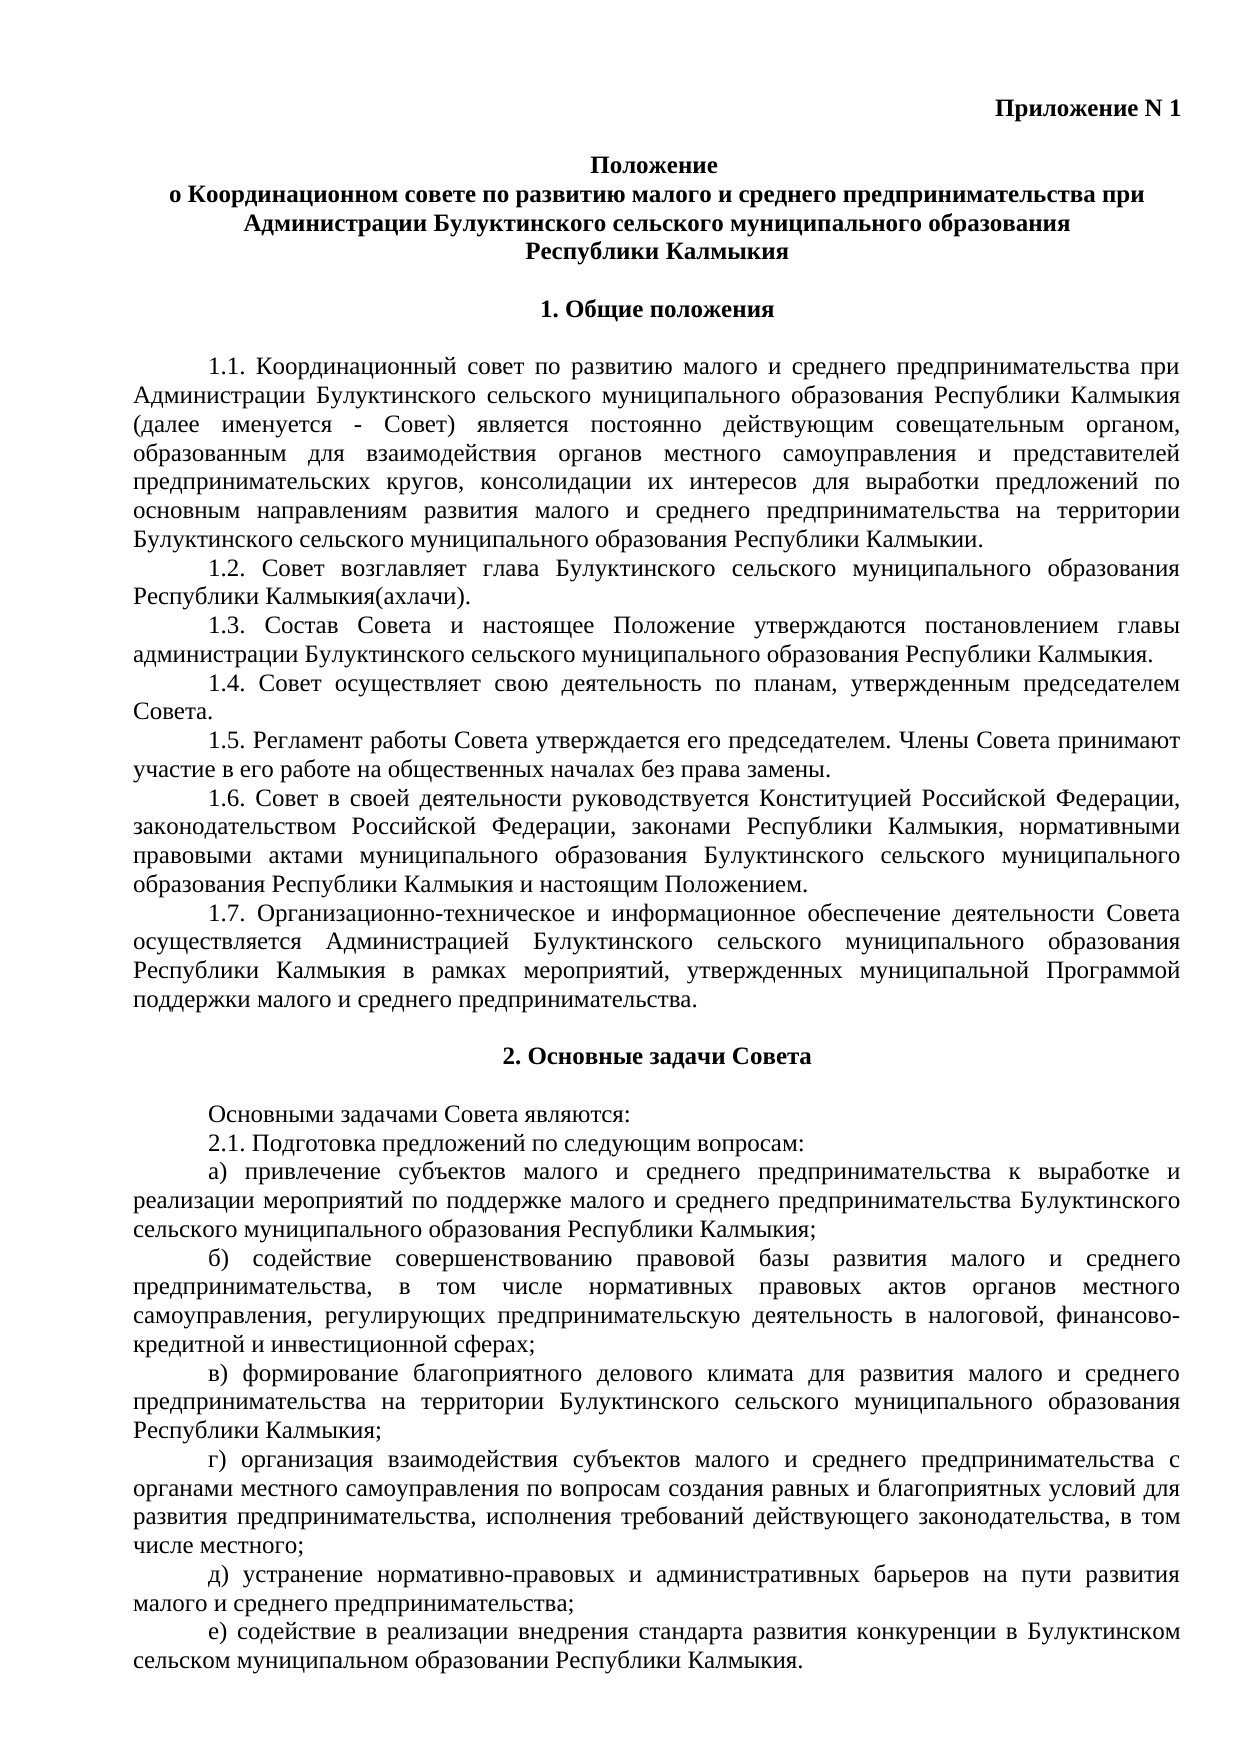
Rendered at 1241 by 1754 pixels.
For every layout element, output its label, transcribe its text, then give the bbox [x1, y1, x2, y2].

text 2.1. Подготовка предложений по следующим вопросам: [133, 1128, 1181, 1156]
text г) организация взаимодействия субъектов малого и среднего предпринимательства с органами местного самоуправления по вопросам создания равных и благоприятных условий для развития предпринимательства, исполнения требований действующего законодательства, в том числе местного; [133, 1444, 1181, 1559]
text Положение о Координационном совете по развитию малого и среднего предпринимательства при Администрации Булуктинского сельского муниципального образования [133, 150, 1181, 236]
text 1.2. Совет возглавляет глава Булуктинского сельского муниципального образования Республики Калмыкия(ахлачи). [133, 553, 1181, 610]
text а) привлечение субъектов малого и среднего предпринимательства к выработке и реализации мероприятий по поддержке малого и среднего предпринимательства Булуктинского сельского муниципального образования Республики Калмыкия; [133, 1156, 1181, 1243]
text 1.6. Совет в своей деятельности руководствуется Конституцией Российской Федерации, законодательством Российской Федерации, законами Республики Калмыкия, нормативными правовыми актами муниципального образования Булуктинского сельского муниципального образования Республики Калмыкия и настоящим Положением. [133, 783, 1181, 898]
text д) устранение нормативно-правовых и административных барьеров на пути развития малого и среднего предпринимательства; [133, 1559, 1181, 1616]
text 2. Основные задачи Совета [133, 1041, 1181, 1070]
text 1. Общие положения [133, 294, 1181, 323]
text в) формирование благоприятного делового климата для развития малого и среднего предпринимательства на территории Булуктинского сельского муниципального образования Республики Калмыкия; [133, 1358, 1181, 1444]
text е) содействие в реализации внедрения стандарта развития конкуренции в Булуктинском сельском муниципальном образовании Республики Калмыкия. [133, 1616, 1181, 1674]
text 1.5. Регламент работы Совета утверждается его председателем. Члены Совета принимают участие в его работе на общественных началах без права замены. [133, 725, 1181, 783]
text 1.3. Состав Совета и настоящее Положение утверждаются постановлением главы администрации Булуктинского сельского муниципального образования Республики Калмыкия. [133, 610, 1181, 668]
text б) содействие совершенствованию правовой базы развития малого и среднего предпринимательства, в том числе нормативных правовых актов органов местного самоуправления, регулирующих предпринимательскую деятельность в налоговой, финансово-кредитной и инвестиционной сферах; [133, 1243, 1181, 1358]
text Основными задачами Совета являются: [133, 1099, 1181, 1128]
text 1.4. Совет осуществляет свою деятельность по планам, утвержденным председателем Совета. [133, 668, 1181, 725]
text Республики Калмыкия [133, 236, 1181, 265]
text Приложение N 1 [133, 93, 1181, 121]
text 1.7. Организационно-техническое и информационное обеспечение деятельности Совета осуществляется Администрацией Булуктинского сельского муниципального образования Республики Калмыкия в рамках мероприятий, утвержденных муниципальной Программой поддержки малого и среднего предпринимательства. [133, 898, 1181, 1013]
text 1.1. Координационный совет по развитию малого и среднего предпринимательства при Администрации Булуктинского сельского муниципального образования Республики Калмыкия (далее именуется - Совет) является постоянно действующим совещательным органом, образованным для взаимодействия органов местного самоуправления и представителей предпринимательских кругов, консолидации их интересов для выработки предложений по основным направлениям развития малого и среднего предпринимательства на территории Булуктинского сельского муниципального образования Республики Калмыкии. [133, 351, 1181, 553]
